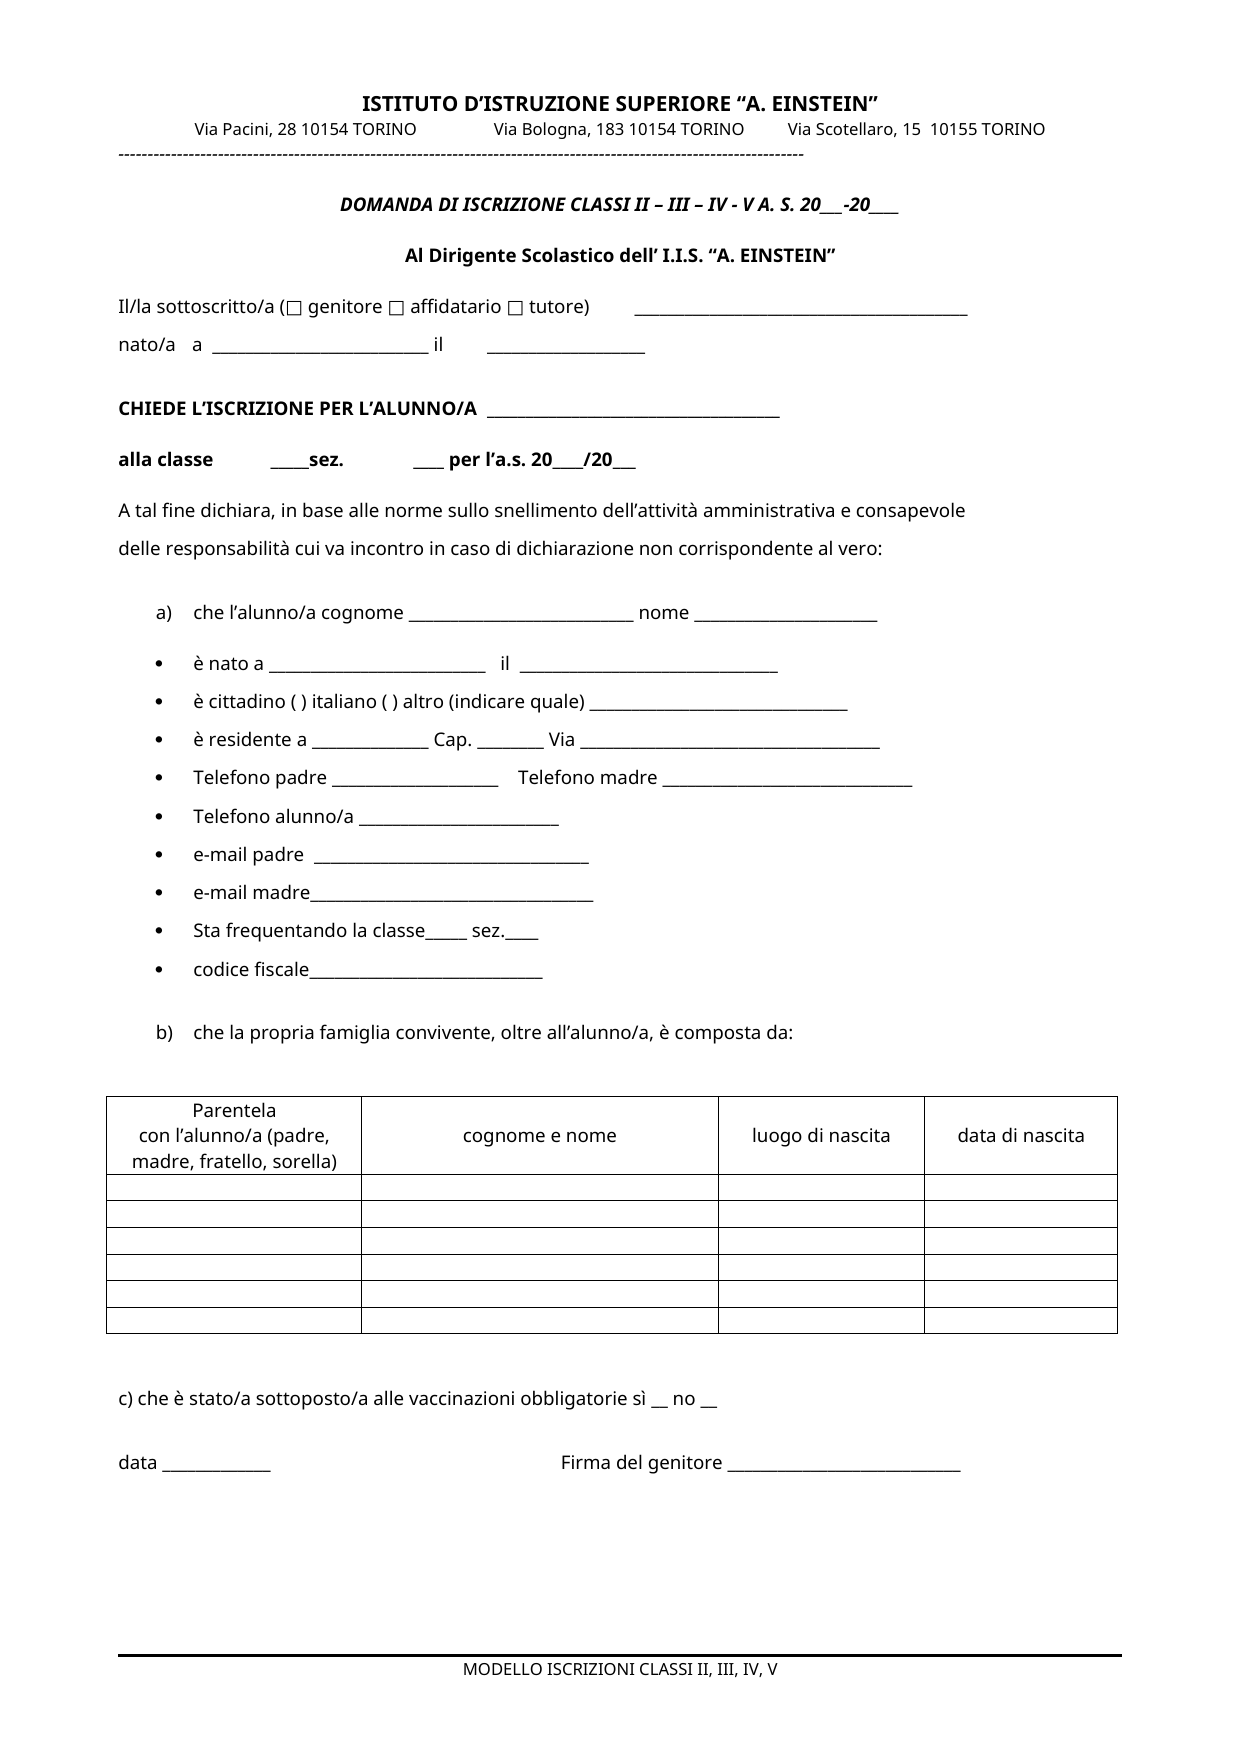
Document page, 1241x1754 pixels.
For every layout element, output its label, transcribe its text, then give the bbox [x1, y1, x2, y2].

table_cell [925, 1281, 1117, 1307]
list è nato a __________________________ il _______________________________ [156, 650, 1122, 676]
table_cell [362, 1228, 718, 1253]
text data _____________ Firma del genitore ____________________________ [118, 1449, 1122, 1474]
text DOMANDA DI ISCRIZIONE CLASSI II – III – IV - V A. S. 20___-20____ [118, 191, 1122, 216]
table_cell [362, 1175, 718, 1200]
table_cell [925, 1201, 1117, 1227]
list codice fiscale____________________________ [156, 956, 1122, 981]
text c) che è stato/a sottoposto/a alle vaccinazioni obbligatorie sì __ no __ [118, 1385, 1122, 1411]
text Via Pacini, 28 10154 TORINO Via Bologna, 183 10154 TORINO Via Scotellaro, 15 10155 TORINO [118, 117, 1122, 140]
list e-mail madre__________________________________ [156, 879, 1122, 905]
table_cell [362, 1255, 718, 1280]
table_header Parentela con l’alunno/a (padre, madre, fratello, sorella) [107, 1097, 361, 1174]
table_cell [925, 1228, 1117, 1253]
text A tal fine dichiara, in base alle norme sullo snellimento dell’attività amministrativa e consapevole [118, 497, 1122, 522]
text Il/la sottoscritto/a (□ genitore □ affidatario □ tutore) ________________________________________ [118, 293, 1122, 318]
text delle responsabilità cui va incontro in caso di dichiarazione non corrispondente al vero: [118, 535, 1122, 561]
table_cell [719, 1201, 924, 1227]
text CHIEDE L’ISCRIZIONE PER L’ALUNNO/A ______________________________________ [118, 395, 1122, 420]
table_cell [925, 1175, 1117, 1200]
table_cell [107, 1201, 361, 1227]
text alla classe _____sez. ____ per l’a.s. 20____/20___ [118, 446, 1122, 471]
list è residente a ______________ Cap. ________ Via ____________________________________ [156, 726, 1122, 752]
text Al Dirigente Scolastico dell’ I.I.S. “A. EINSTEIN” [118, 242, 1122, 267]
table_cell [107, 1175, 361, 1200]
table_cell [719, 1175, 924, 1200]
table_cell [362, 1201, 718, 1227]
table_header cognome e nome [362, 1097, 718, 1174]
list Sta frequentando la classe_____ sez.____ [156, 918, 1122, 943]
list è cittadino ( ) italiano ( ) altro (indicare quale) _______________________________ [156, 688, 1122, 714]
list Telefono padre ____________________ Telefono madre ______________________________ [156, 765, 1122, 790]
table_cell [362, 1281, 718, 1307]
text --------------------------------------------------------------------------------------------------------------------- [118, 140, 1122, 165]
table_cell [925, 1308, 1117, 1333]
table_cell [719, 1308, 924, 1333]
text ISTITUTO D’ISTRUZIONE SUPERIORE “A. EINSTEIN” [118, 89, 1122, 117]
table_cell [719, 1255, 924, 1280]
table_cell [362, 1308, 718, 1333]
list e-mail padre _________________________________ [156, 841, 1122, 867]
list che la propria famiglia convivente, oltre all’alunno/a, è composta da: [156, 1019, 1122, 1045]
table_cell [925, 1255, 1117, 1280]
table_cell [107, 1228, 361, 1253]
text nato/a a __________________________ il ___________________ [118, 331, 1122, 357]
table_header luogo di nascita [719, 1097, 924, 1174]
table_cell [719, 1281, 924, 1307]
list Telefono alunno/a ________________________ [156, 803, 1122, 828]
list che l’alunno/a cognome ___________________________ nome ______________________ [156, 599, 1122, 624]
table_cell [107, 1308, 361, 1333]
table_cell [107, 1255, 361, 1280]
table_header data di nascita [925, 1097, 1117, 1174]
table_cell [719, 1228, 924, 1253]
table_cell [107, 1281, 361, 1307]
